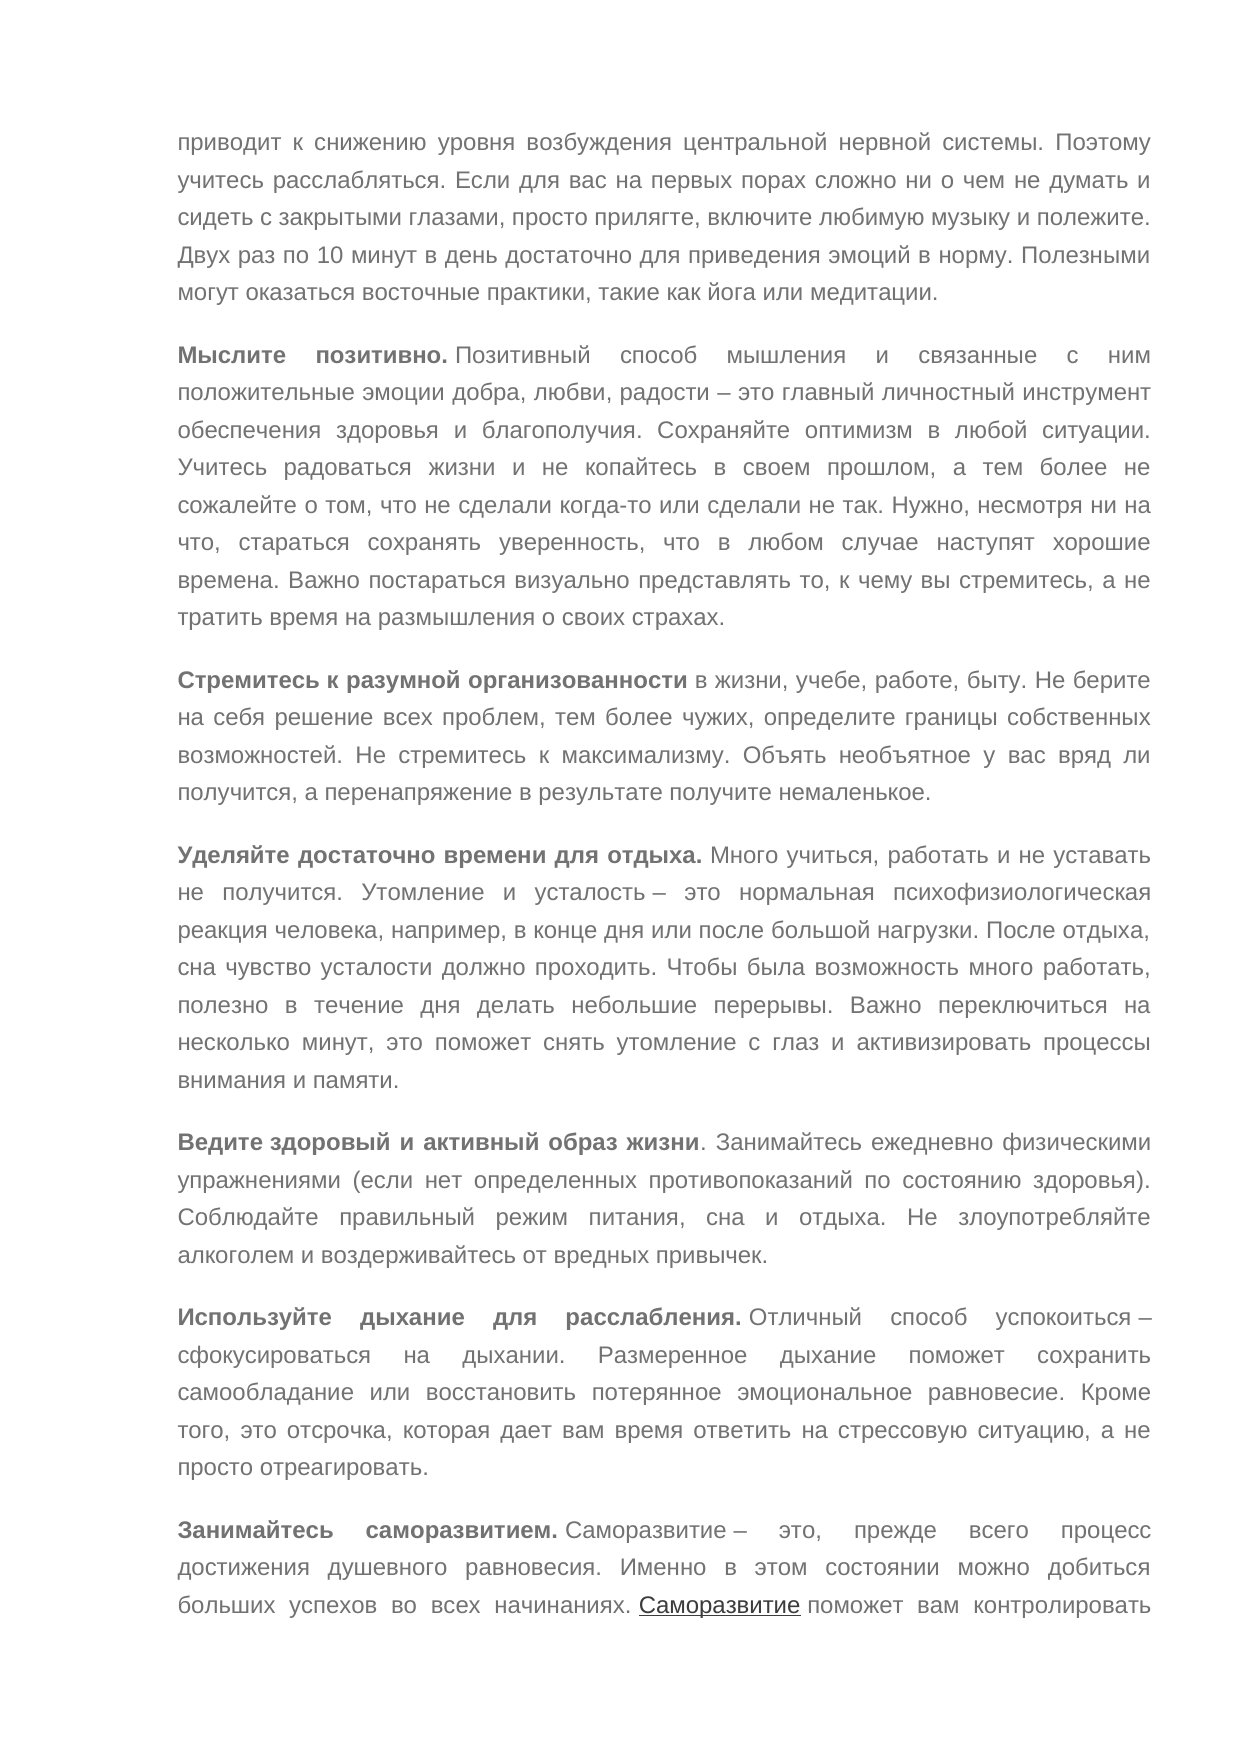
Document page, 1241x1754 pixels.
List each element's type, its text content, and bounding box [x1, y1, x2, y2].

text Уделяйте достаточно времени для отдыха. Много учиться, работать и не уставать не получится. Утомление и усталость – это нормальная психофизиологическая реакция человека, например, в конце дня или после большой нагрузки. После отдыха, сна чувство усталости должно проходить. Чтобы была возможность много работать, полезно в течение дня делать небольшие перерывы. Важно переключиться на несколько минут, это поможет снять утомление с глаз и активизировать процессы внимания и памяти. [177, 831, 1152, 1093]
text Используйте дыхание для расслабления. Отличный способ успокоиться – сфокусироваться на дыхании. Размеренное дыхание поможет сохранить самообладание или восстановить потерянное эмоциональное равновесие. Кроме того, это отсрочка, которая дает вам время ответить на стрессовую ситуацию, а не просто отреагировать. [177, 1293, 1152, 1481]
text Ведите здоровый и активный образ жизни. Занимайтесь ежедневно физическими упражнениями (если нет определенных противопоказаний по состоянию здоровья). Соблюдайте правильный режим питания, сна и отдыха. Не злоупотребляйте алкоголем и воздерживайтесь от вредных привычек. [177, 1118, 1152, 1268]
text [177, 1506, 1152, 1618]
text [177, 118, 1152, 306]
text Мыслите позитивно. Позитивный способ мышления и связанные с ним положительные эмоции добра, любви, радости – это главный личностный инструмент обеспечения здоровья и благополучия. Сохраняйте оптимизм в любой ситуации. Учитесь радоваться жизни и не копайтесь в своем прошлом, а тем более не сожалейте о том, что не сделали когда-то или сделали не так. Нужно, несмотря ни на что, стараться сохранять уверенность, что в любом случае наступят хорошие времена. Важно постараться визуально представлять то, к чему вы стремитесь, а не тратить время на размышления о своих страхах. [177, 331, 1152, 631]
text Стремитесь к разумной организованности в жизни, учебе, работе, быту. Не берите на себя решение всех проблем, тем более чужих, определите границы собственных возможностей. Не стремитесь к максимализму. Объять необъятное у вас вряд ли получится, а перенапряжение в результате получите немаленькое. [177, 656, 1152, 806]
